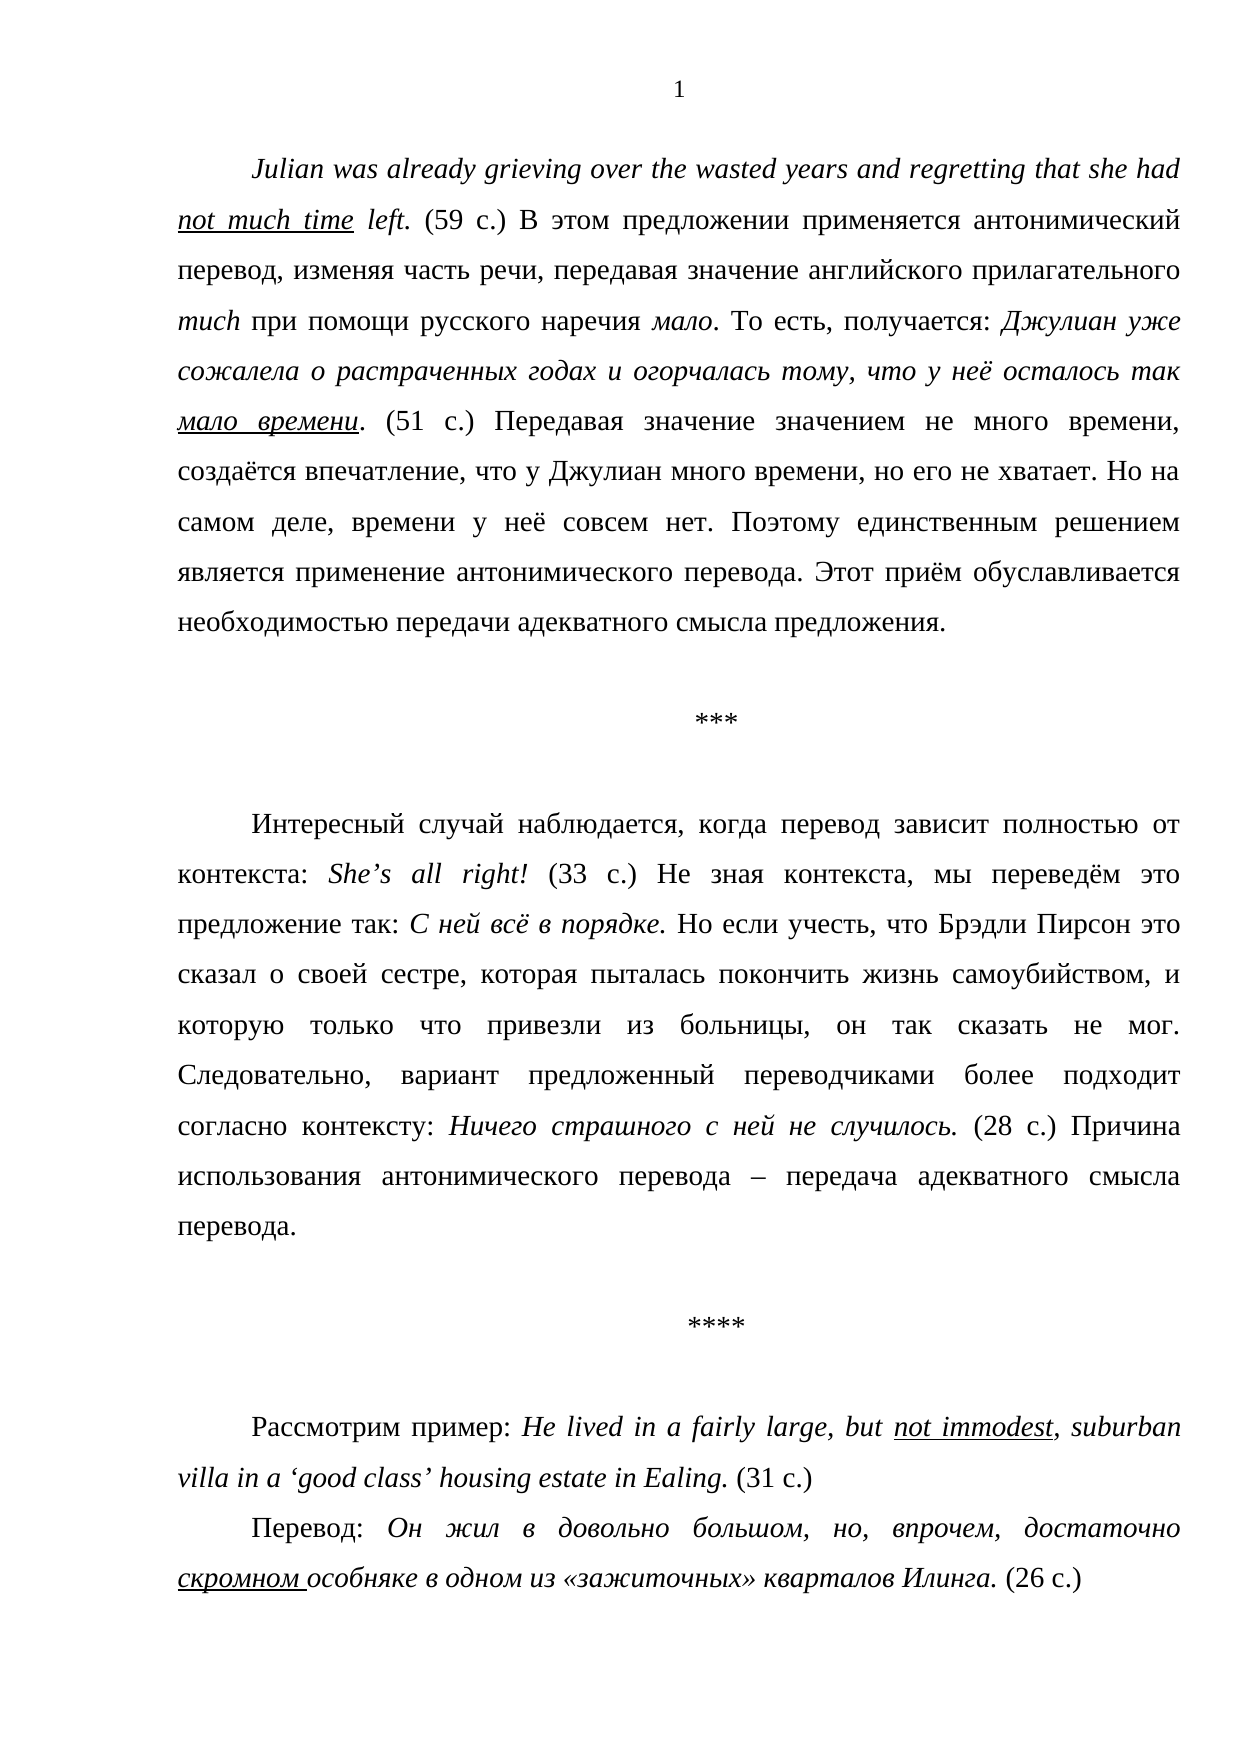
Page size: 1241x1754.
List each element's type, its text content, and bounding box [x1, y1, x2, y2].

text *** [177, 705, 1181, 739]
text Перевод: Он жил в довольно большом, но, впрочем, достаточно скромном особняке в одном из «зажиточных» кварталов Илинга. (26 с.) [177, 1510, 1181, 1594]
text Рассмотрим пример: He lived in a fairly large, but not immodest, suburban villa in a ‘good class’ housing estate in Ealing. (31 с.) [177, 1409, 1181, 1493]
text **** [177, 1309, 1181, 1342]
text Интересный случай наблюдается, когда перевод зависит полностью от контекста: She’s all right! (33 с.) Не зная контекста, мы переведём это предложение так: С ней всё в порядке. Но если учесть, что Брэдли Пирсон это сказал о своей сестре, которая пыталась покончить жизнь самоубийством, и которую только что привезли из больницы, он так сказать не мог. Следовательно, вариант предложенный переводчиками более подходит согласно контексту: Ничего страшного с ней не случилось. (28 с.) Причина использования антонимического перевода – передача адекватного смысла перевода. [177, 806, 1181, 1242]
text Julian was already grieving over the wasted years and regretting that she had not much time left. (59 с.) В этом предложении применяется антонимический перевод, изменяя часть речи, передавая значение английского прилагательного much при помощи русского наречия мало. То есть, получается: Джулиан уже сожалела о растраченных годах и огорчалась тому, что у неё осталось так мало времени. (51 с.) Передавая значение значением не много времени, создаётся впечатление, что у Джулиан много времени, но его не хватает. Но на самом деле, времени у неё совсем нет. Поэтому единственным решением является применение антонимического перевода. Этот приём обуславливается необходимостью передачи адекватного смысла предложения. [177, 152, 1181, 638]
